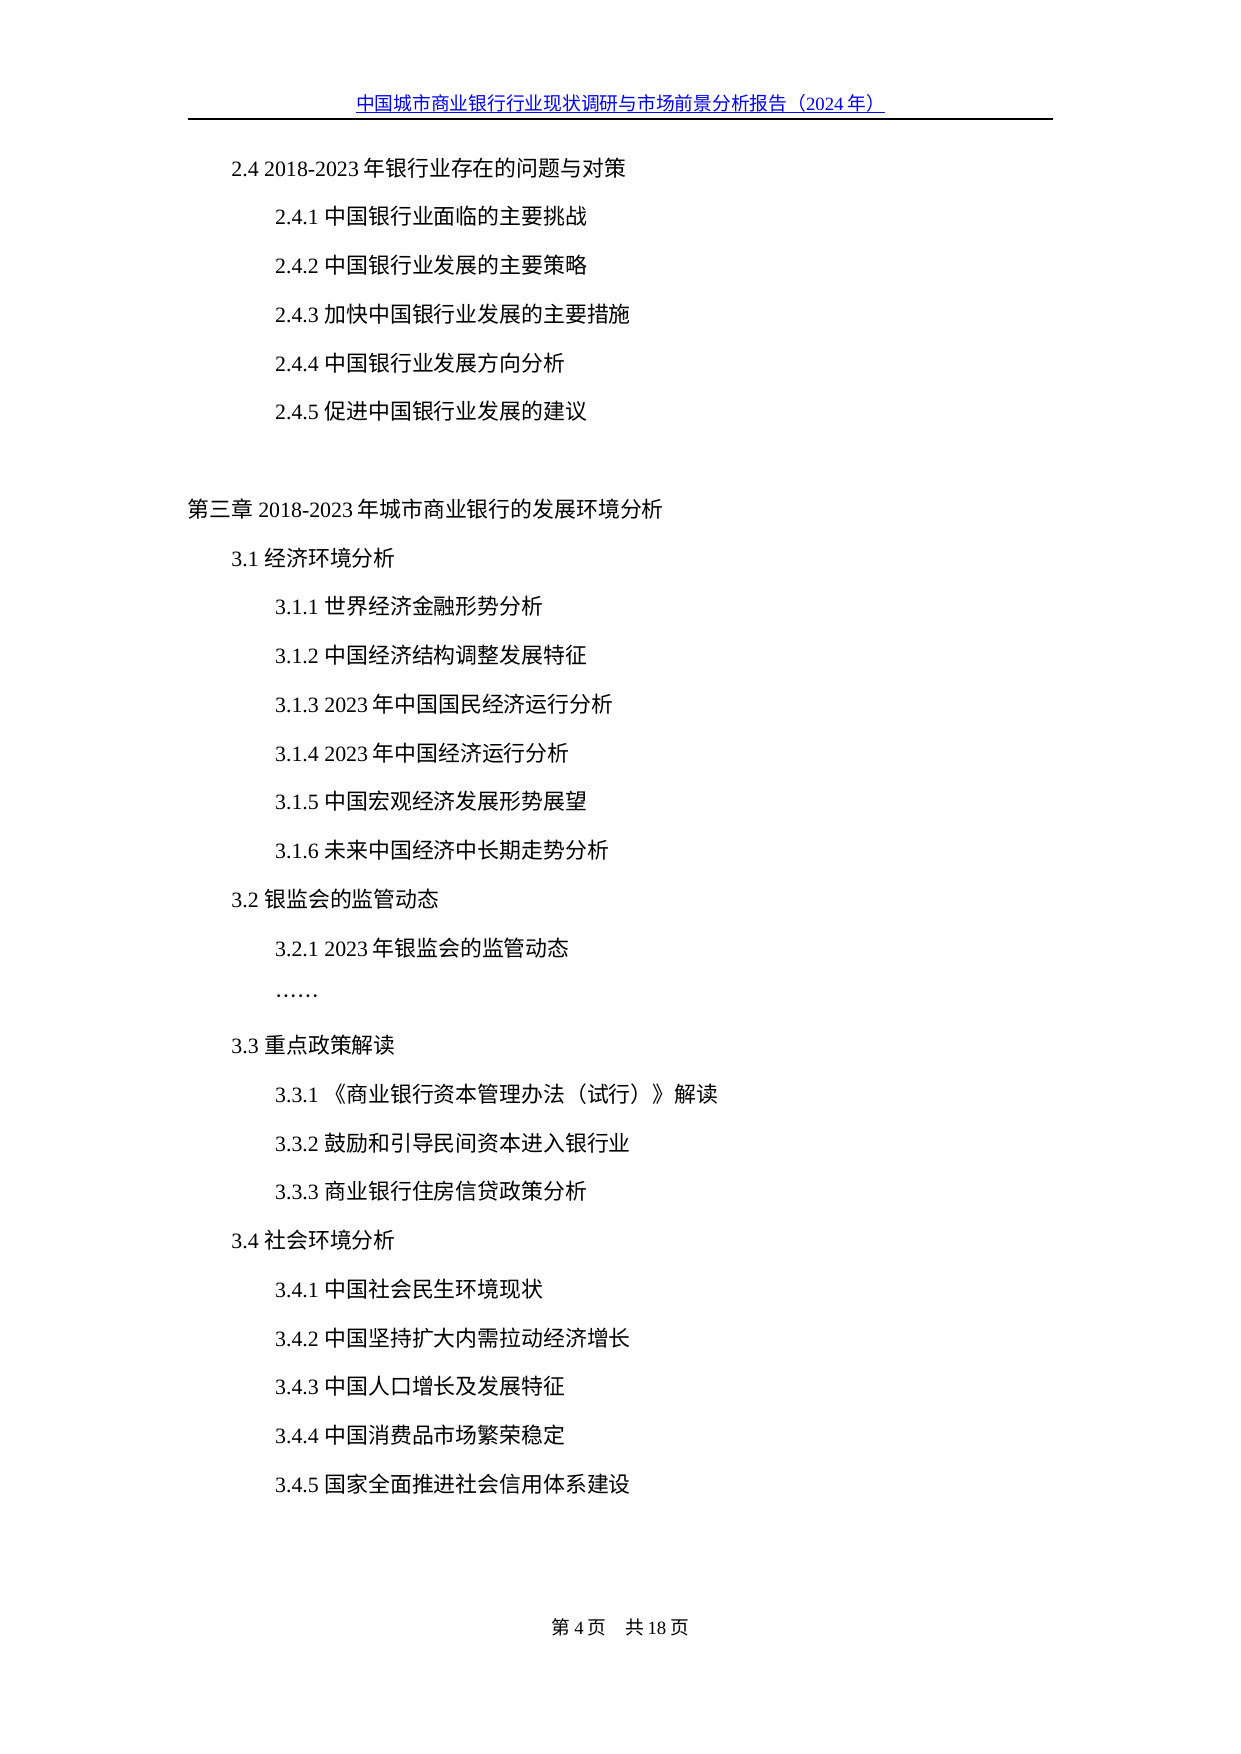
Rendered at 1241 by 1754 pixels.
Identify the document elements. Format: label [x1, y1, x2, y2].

text [187, 150, 1053, 1499]
